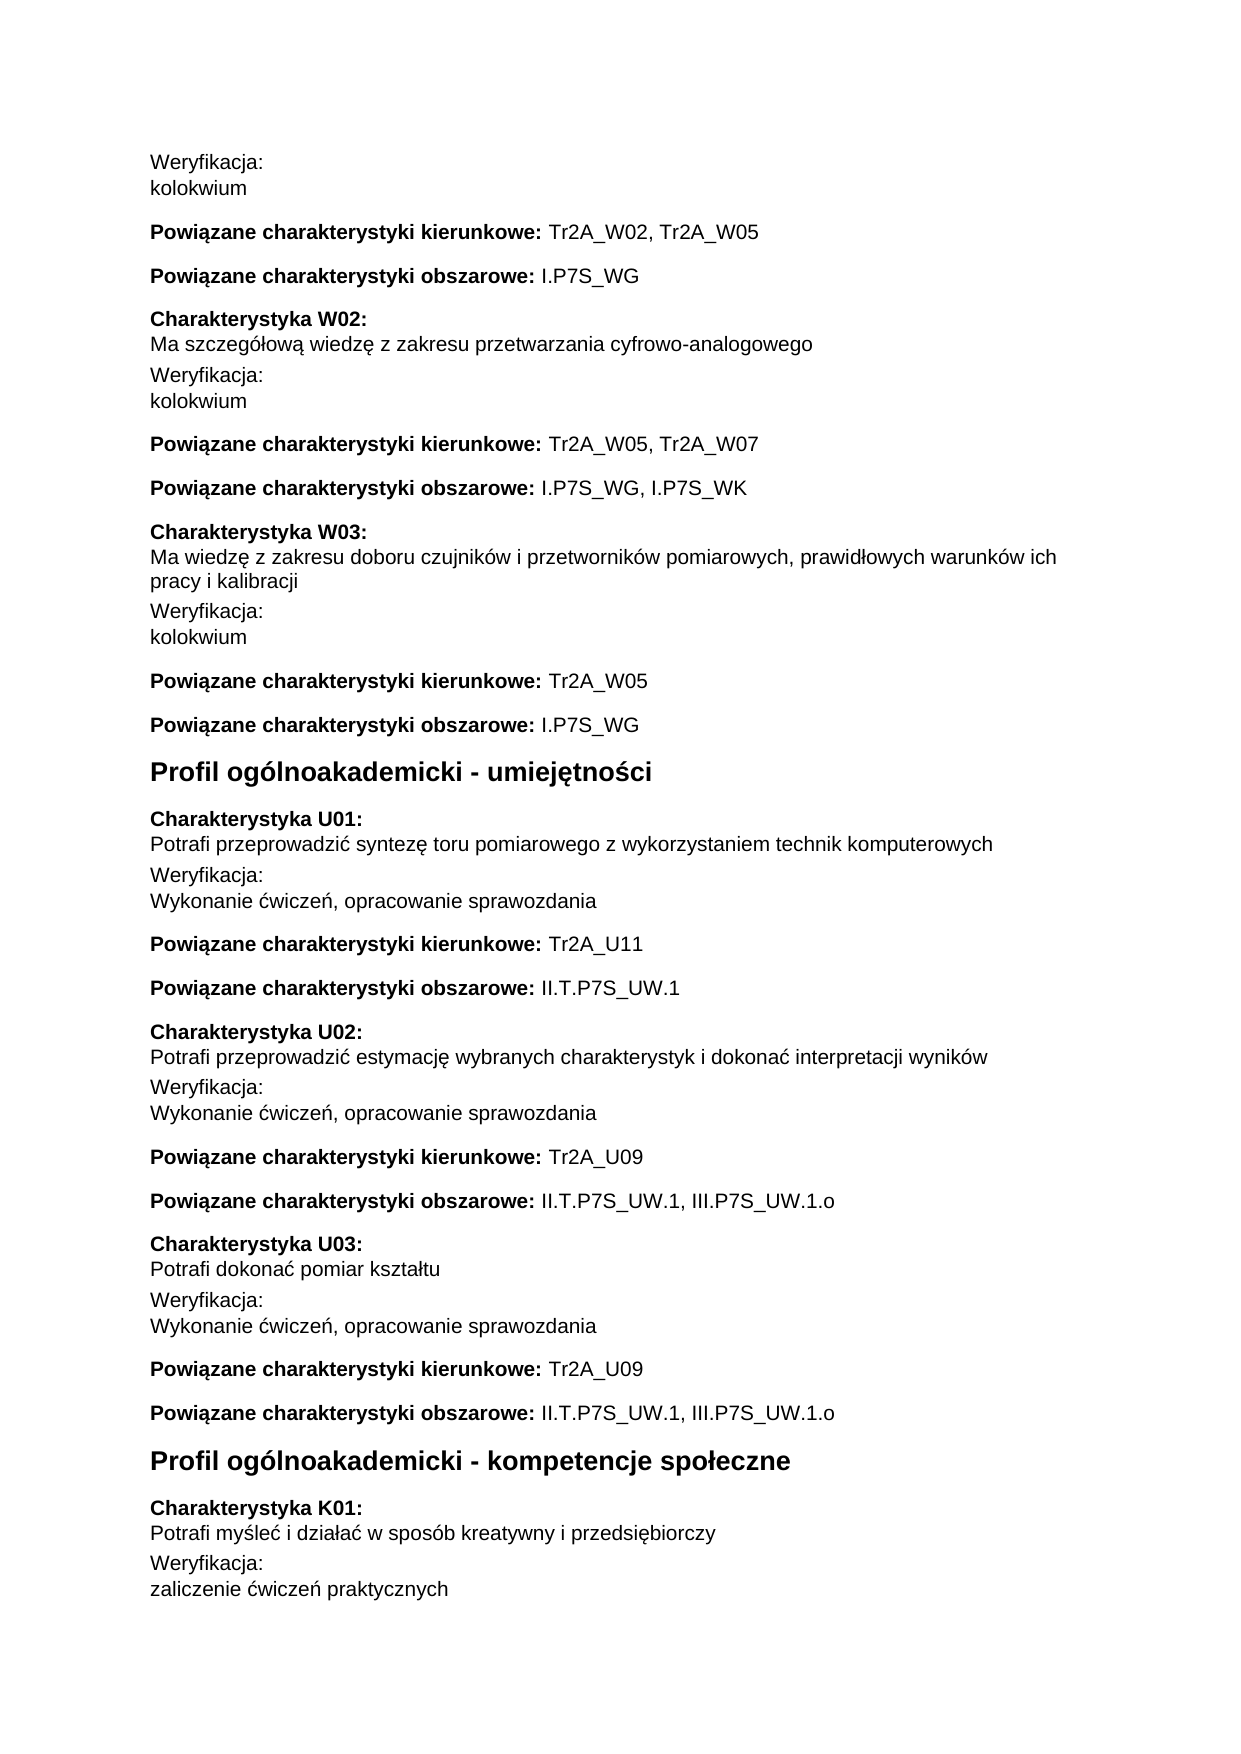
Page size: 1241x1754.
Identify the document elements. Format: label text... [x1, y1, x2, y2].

text Powiązane charakterystyki kierunkowe: Tr2A_W05 [150, 669, 1090, 693]
text Ma szczegółową wiedzę z zakresu przetwarzania cyfrowo-analogowego [150, 332, 1090, 356]
text Wykonanie ćwiczeń, opracowanie sprawozdania [150, 888, 1090, 912]
subtitle Profil ogólnoakademicki - umiejętności [150, 756, 1090, 787]
text Charakterystyka K01: [150, 1496, 1090, 1520]
text kolokwium [150, 388, 1090, 412]
text Potrafi przeprowadzić syntezę toru pomiarowego z wykorzystaniem technik komputerowych [150, 832, 1090, 856]
text Charakterystyka U01: [150, 807, 1090, 831]
text Charakterystyka U02: [150, 1020, 1090, 1044]
text Wykonanie ćwiczeń, opracowanie sprawozdania [150, 1101, 1090, 1125]
text Weryfikacja: [150, 599, 1090, 623]
text Powiązane charakterystyki kierunkowe: Tr2A_W02, Tr2A_W05 [150, 220, 1090, 244]
text Powiązane charakterystyki obszarowe: II.T.P7S_UW.1 [150, 976, 1090, 1000]
text Potrafi myśleć i działać w sposób kreatywny i przedsiębiorczy [150, 1521, 1090, 1545]
text Charakterystyka U03: [150, 1232, 1090, 1256]
text zaliczenie ćwiczeń praktycznych [150, 1577, 1090, 1601]
text Potrafi przeprowadzić estymację wybranych charakterystyk i dokonać interpretacji wyników [150, 1045, 1090, 1069]
text Powiązane charakterystyki obszarowe: I.P7S_WG [150, 712, 1090, 736]
text Weryfikacja: [150, 862, 1090, 886]
text Potrafi dokonać pomiar kształtu [150, 1257, 1090, 1281]
text kolokwium [150, 625, 1090, 649]
text kolokwium [150, 176, 1090, 200]
text Powiązane charakterystyki kierunkowe: Tr2A_W05, Tr2A_W07 [150, 432, 1090, 456]
text Weryfikacja: [150, 1075, 1090, 1099]
text Ma wiedzę z zakresu doboru czujników i przetworników pomiarowych, prawidłowych warunków ich pracy i kalibracji [150, 545, 1090, 593]
text Charakterystyka W03: [150, 520, 1090, 544]
text Weryfikacja: [150, 1287, 1090, 1311]
text Powiązane charakterystyki obszarowe: II.T.P7S_UW.1, III.P7S_UW.1.o [150, 1188, 1090, 1212]
text Powiązane charakterystyki kierunkowe: Tr2A_U09 [150, 1357, 1090, 1381]
text Weryfikacja: [150, 1551, 1090, 1575]
text Weryfikacja: [150, 150, 1090, 174]
text Charakterystyka W02: [150, 307, 1090, 331]
text Weryfikacja: [150, 362, 1090, 386]
subtitle Profil ogólnoakademicki - kompetencje społeczne [150, 1445, 1090, 1476]
text Powiązane charakterystyki kierunkowe: Tr2A_U11 [150, 932, 1090, 956]
text Wykonanie ćwiczeń, opracowanie sprawozdania [150, 1313, 1090, 1337]
text Powiązane charakterystyki obszarowe: I.P7S_WG [150, 263, 1090, 287]
text Powiązane charakterystyki obszarowe: I.P7S_WG, I.P7S_WK [150, 476, 1090, 500]
text Powiązane charakterystyki kierunkowe: Tr2A_U09 [150, 1145, 1090, 1169]
text Powiązane charakterystyki obszarowe: II.T.P7S_UW.1, III.P7S_UW.1.o [150, 1401, 1090, 1425]
